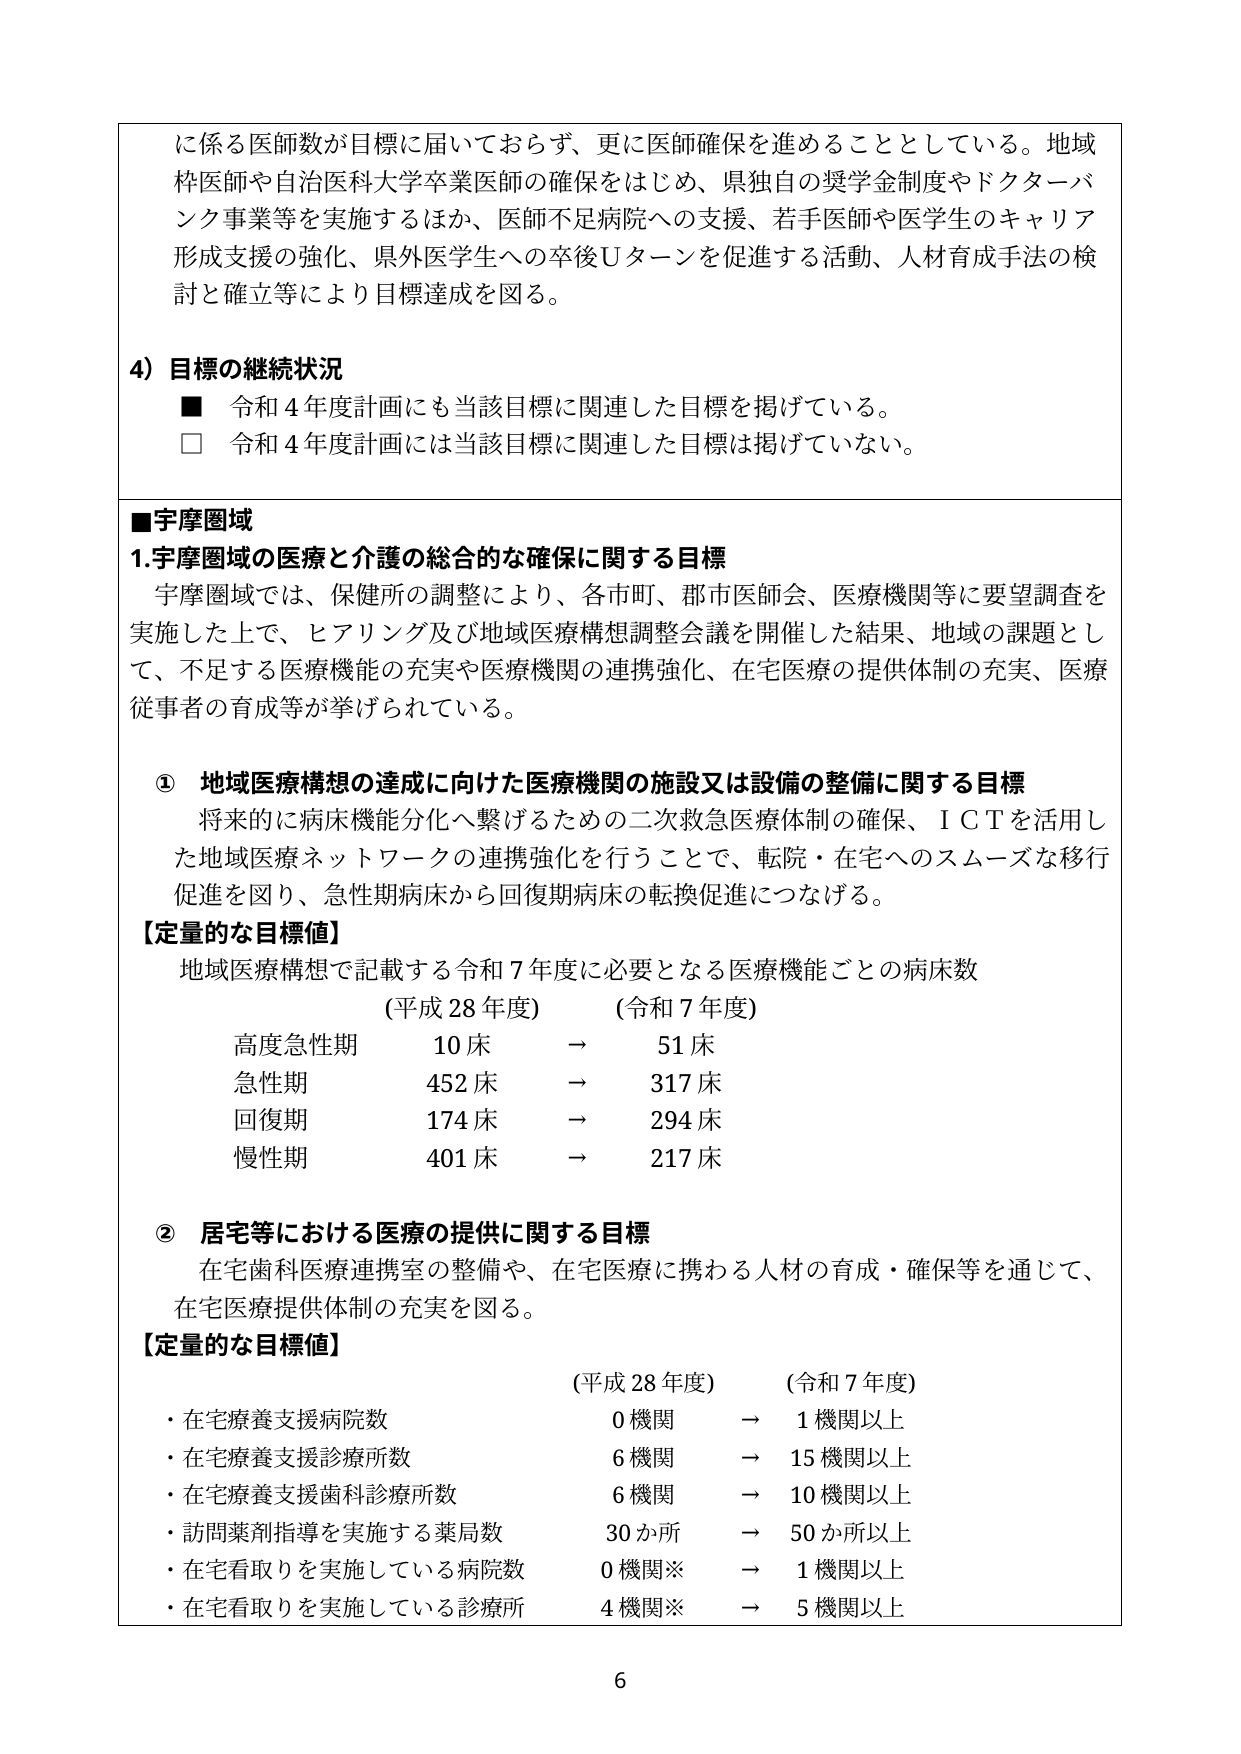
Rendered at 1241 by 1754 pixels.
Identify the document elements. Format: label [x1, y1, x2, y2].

table_cell [119, 500, 1121, 1625]
table_cell [119, 124, 1121, 499]
